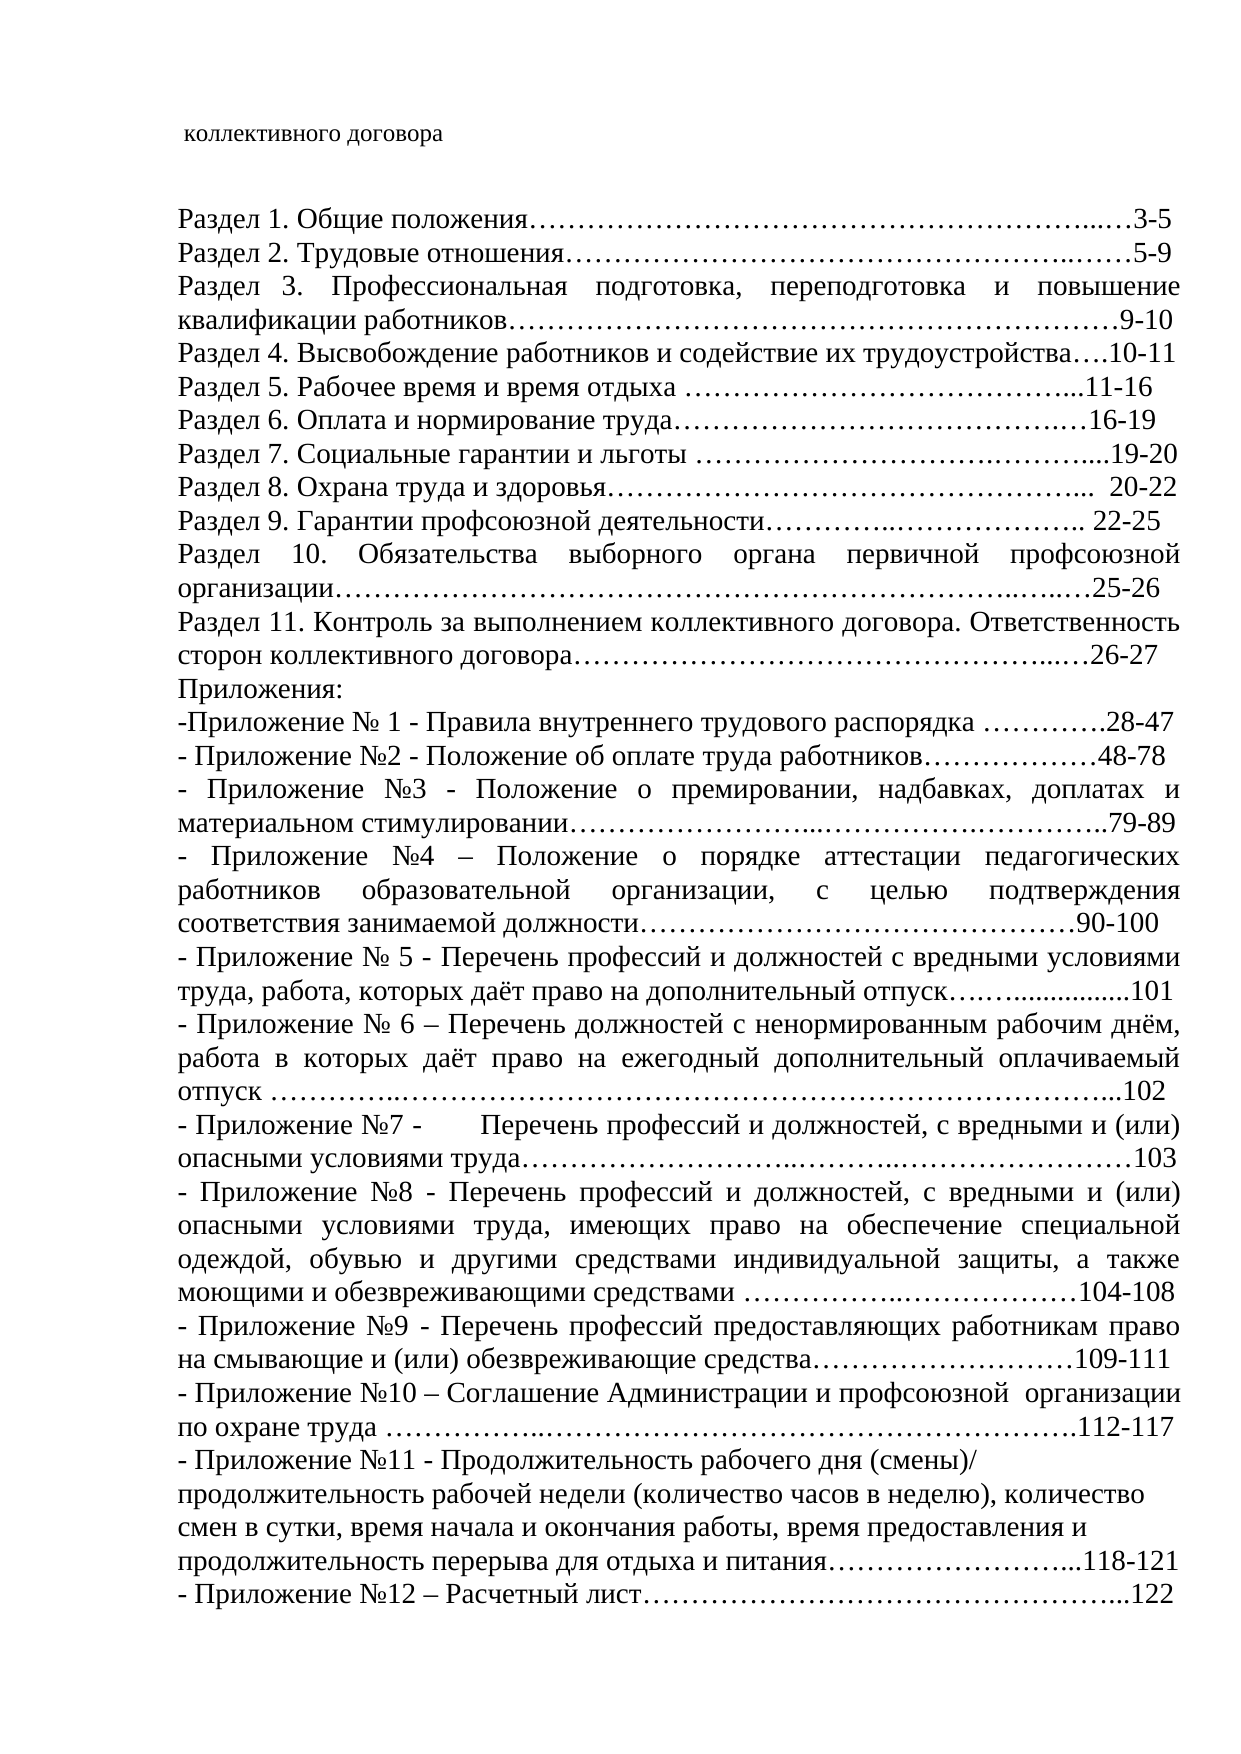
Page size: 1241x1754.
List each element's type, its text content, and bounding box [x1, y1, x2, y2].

text - Приложение №10 – Соглашение Администрации и профсоюзнойорганизации по охране труда ……………..……………………………………………….112-117 [177, 1375, 1181, 1442]
text Раздел 11. Контроль за выполнением коллективного договора. Ответственность сторон коллективного договора…………………………………………...…26-27 [177, 604, 1181, 671]
text - Приложение № 6 – Перечень должностей с ненормированным рабочим днём, работа в которых даёт право на ежегодный дополнительный оплачиваемый отпуск …………..………………………………………………………………...102 [177, 1006, 1181, 1107]
text Раздел 1. Общие положения…………………………………………………...…3-5 [177, 201, 1181, 235]
text Приложения: [177, 671, 1181, 704]
text Содержание коллективного договора [177, 118, 1181, 147]
text -Приложение № 1 - Правила внутреннего трудового распорядка ………….28-47 [177, 704, 1181, 738]
text Раздел 5. Рабочее время и время отдыха …………………………………...11-16 [177, 369, 1181, 402]
text - Приложение № 5 - Перечень профессий и должностей с вредными условиями труда, работа, которых даёт право на дополнительный отпуск….…................101 [177, 939, 1181, 1006]
text Раздел 6. Оплата и нормирование труда………………………………….…16-19 [177, 402, 1181, 436]
text Раздел 8. Охрана труда и здоровья…………………………………………... 20-22 [177, 469, 1181, 503]
text - Приложение №11 - Продолжительность рабочего дня (смены)/ продолжительность рабочей недели (количество часов в неделю), количество смен в сутки, время начала и окончания работы, время предоставления и продолжительность перерыва для отдыха и питания……………………...118-121 [177, 1442, 1181, 1577]
text - Приложение №2 - Положение об оплате труда работников………………48-78 [177, 738, 1181, 771]
text - Приложение №12 – Расчетный лист…………………………………………...122 [177, 1577, 1181, 1610]
text - Приложение №7 - Перечень профессий и должностей, с вредными и (или) опасными условиями труда………………………..………..……………………103 [177, 1107, 1181, 1174]
text - Приложение №8 - Перечень профессий и должностей, с вредными и (или) опасными условиями труда, имеющих право на обеспечение специальной одеждой, обувью и другими средствами индивидуальной защиты, а также моющими и обезвреживающими средствами ……………..………………104-108 [177, 1174, 1181, 1308]
text Раздел 3. Профессиональная подготовка, переподготовка и повышение квалификации работников………………………………………………………9-10 [177, 268, 1181, 335]
text Раздел 7. Социальные гарантии и льготы ………………………….………....19-20 [177, 436, 1181, 469]
text Раздел 10. Обязательства выборного органа первичной профсоюзной организации……………………………………………………………..…..…25-26 [177, 537, 1181, 604]
text Раздел 2. Трудовые отношения……………………………………………..……5-9 [177, 235, 1181, 268]
text - Приложение №3 - Положение о премировании, надбавках, доплатах и материальном стимулировании……………………...…………….…………..79-89 [177, 771, 1181, 838]
text - Приложение №4 – Положение о порядке аттестации педагогических работников образовательной организации, с целью подтверждения соответствия занимаемой должности………………………………………90-100 [177, 838, 1181, 939]
text - Приложение №9 - Перечень профессий предоставляющих работникам право на смывающие и (или) обезвреживающие средства………………………109-111 [177, 1308, 1181, 1375]
text Раздел 9. Гарантии профсоюзной деятельности…………..……………….. 22-25 [177, 503, 1181, 537]
text Раздел 4. Высвобождение работников и содействие их трудоустройства….10-11 [177, 335, 1181, 369]
